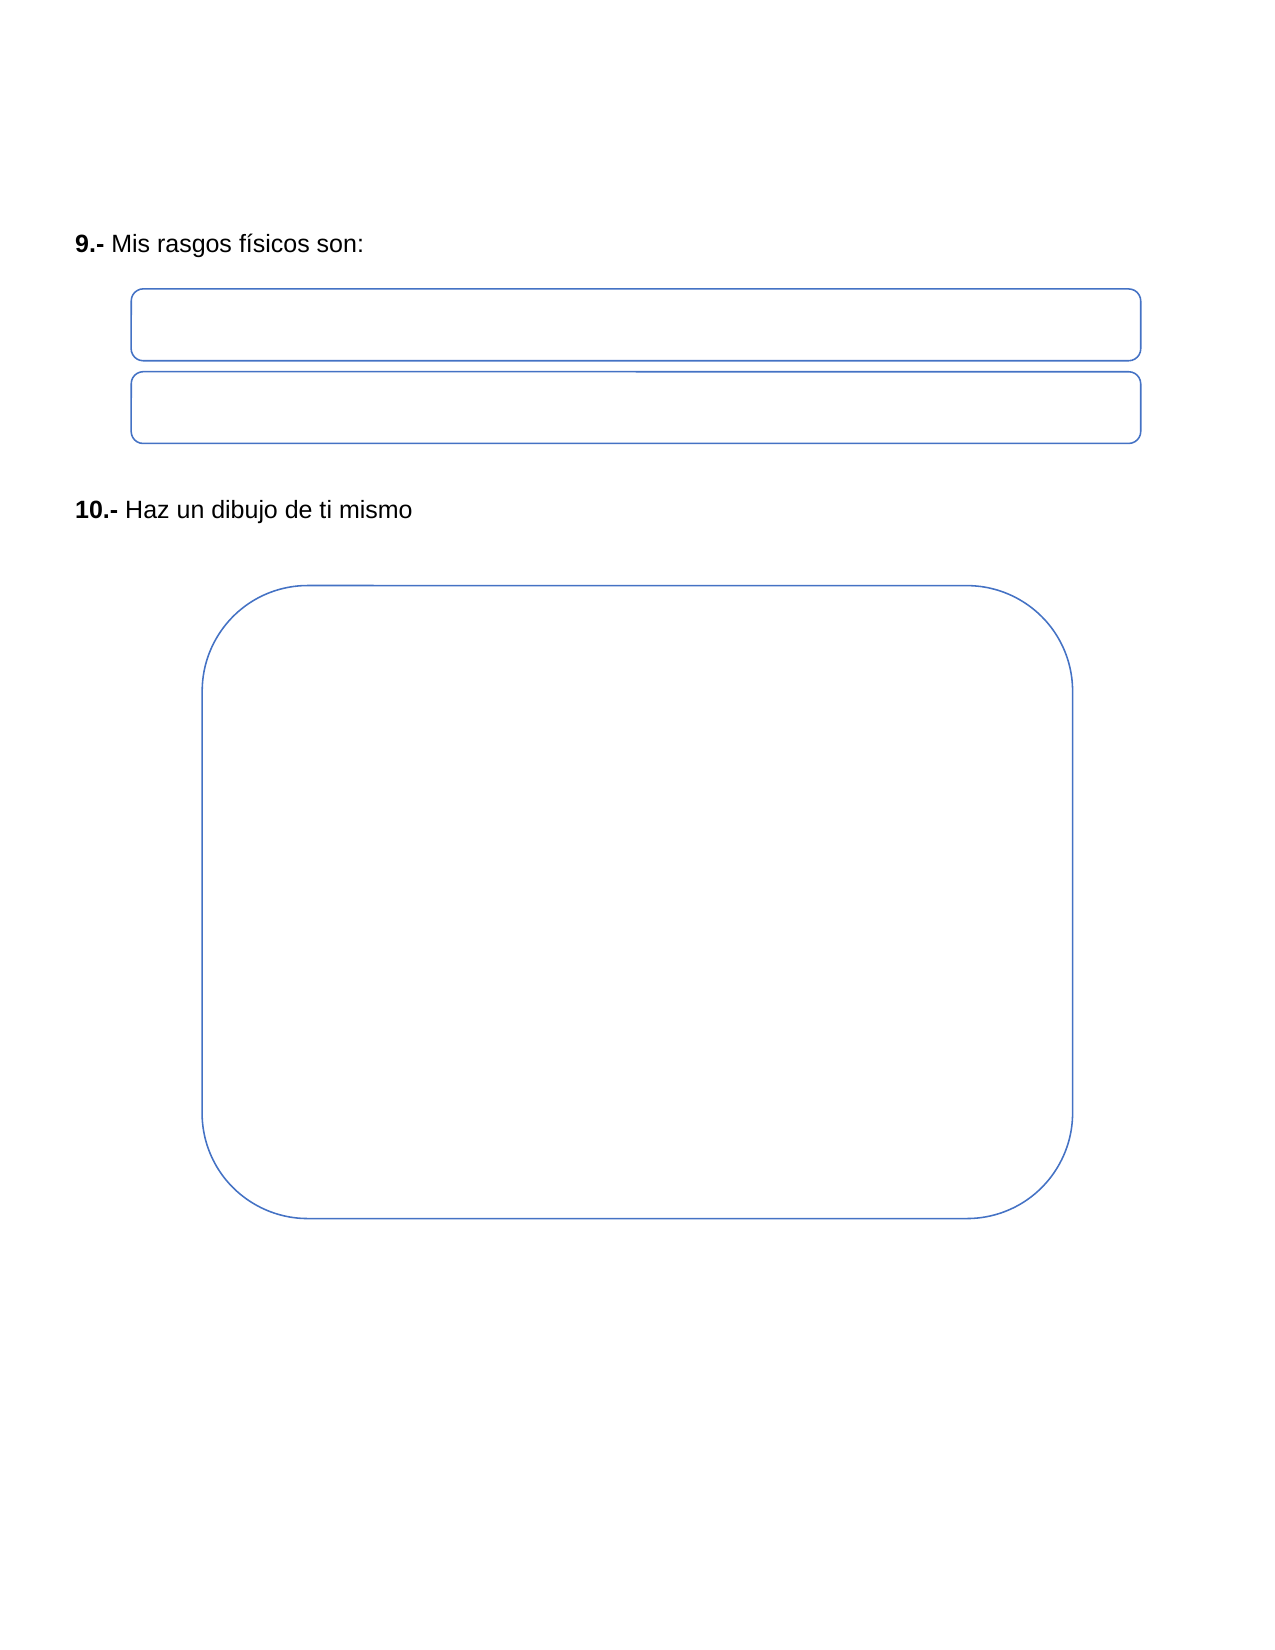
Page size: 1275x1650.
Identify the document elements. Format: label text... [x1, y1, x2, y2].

text 9.- Mis rasgos físicos son: [75, 228, 1200, 257]
text 10.- Haz un dibujo de ti mismo [75, 495, 1200, 524]
